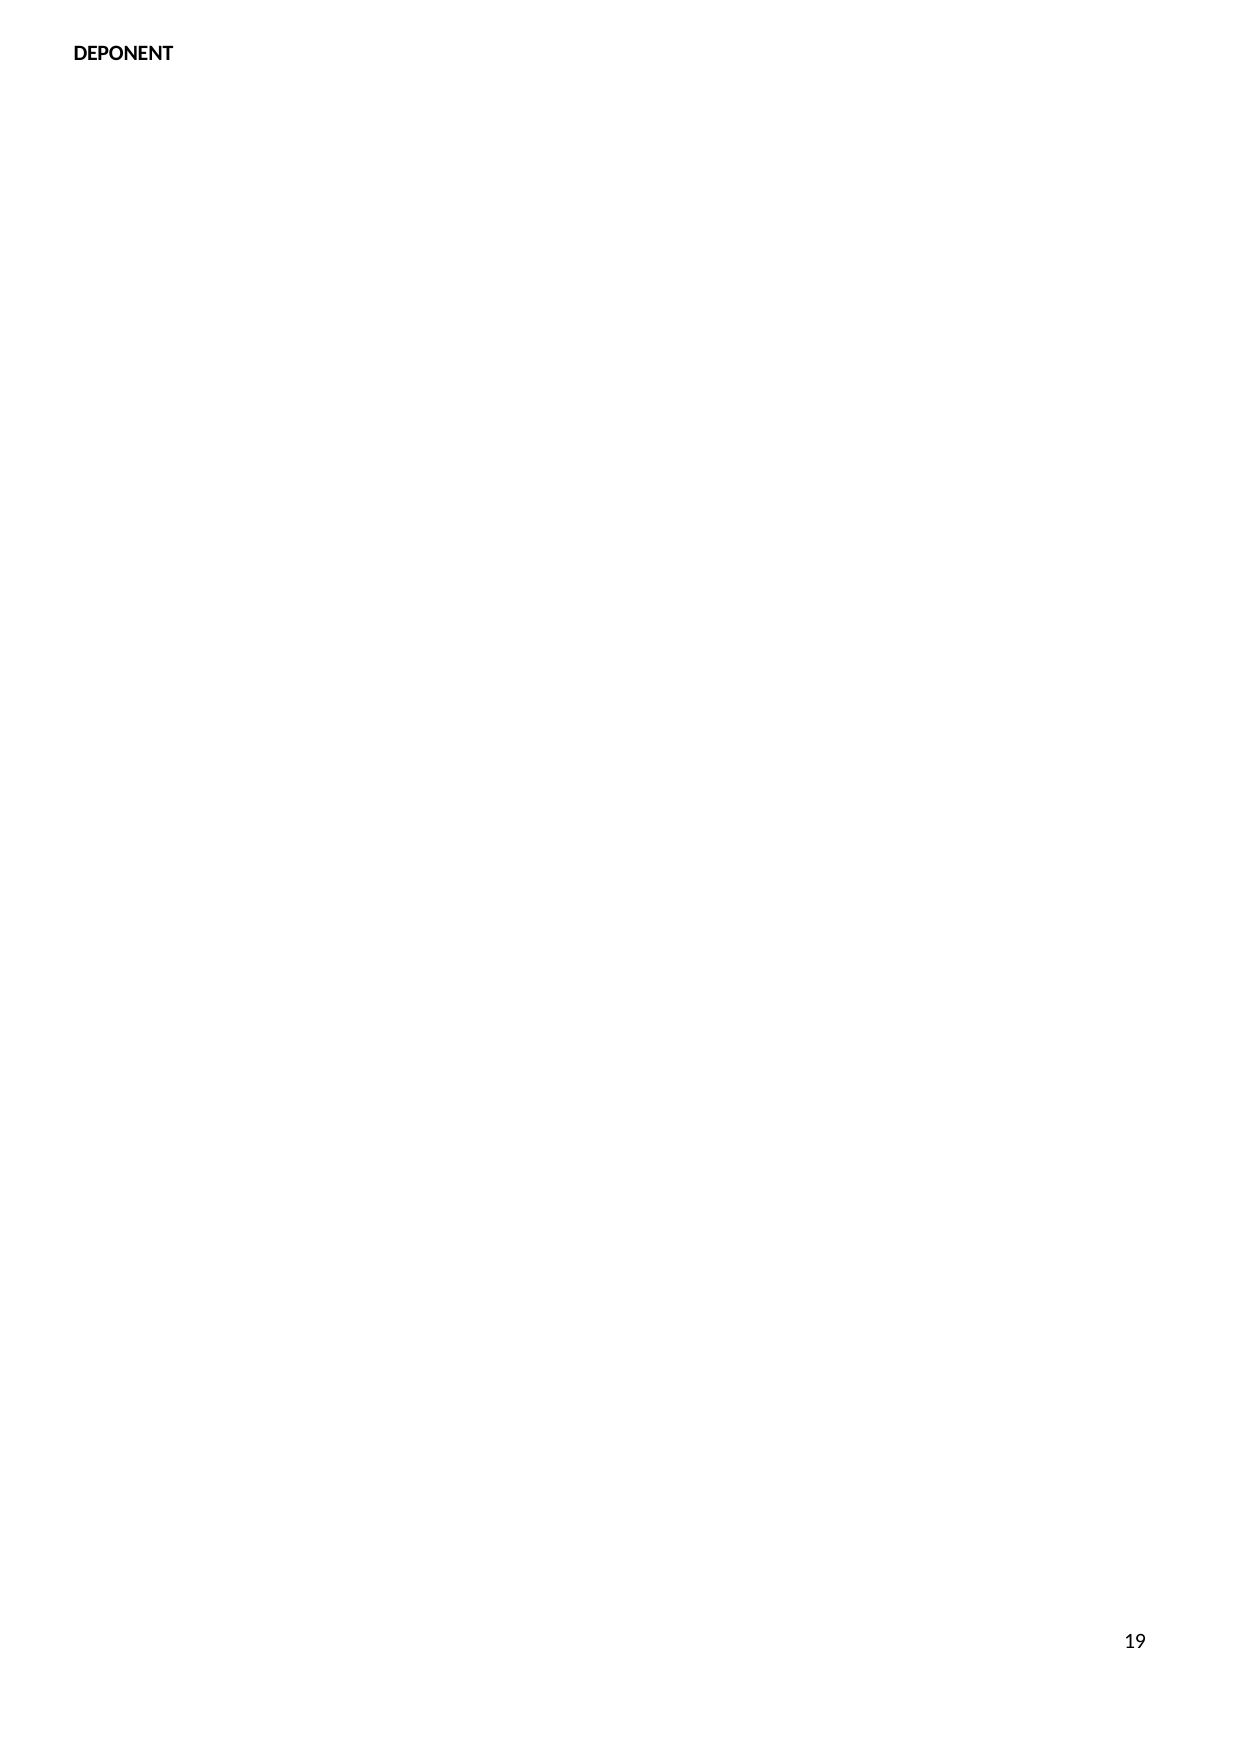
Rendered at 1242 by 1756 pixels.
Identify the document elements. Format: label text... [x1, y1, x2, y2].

text DEPONENT [73, 39, 1204, 66]
